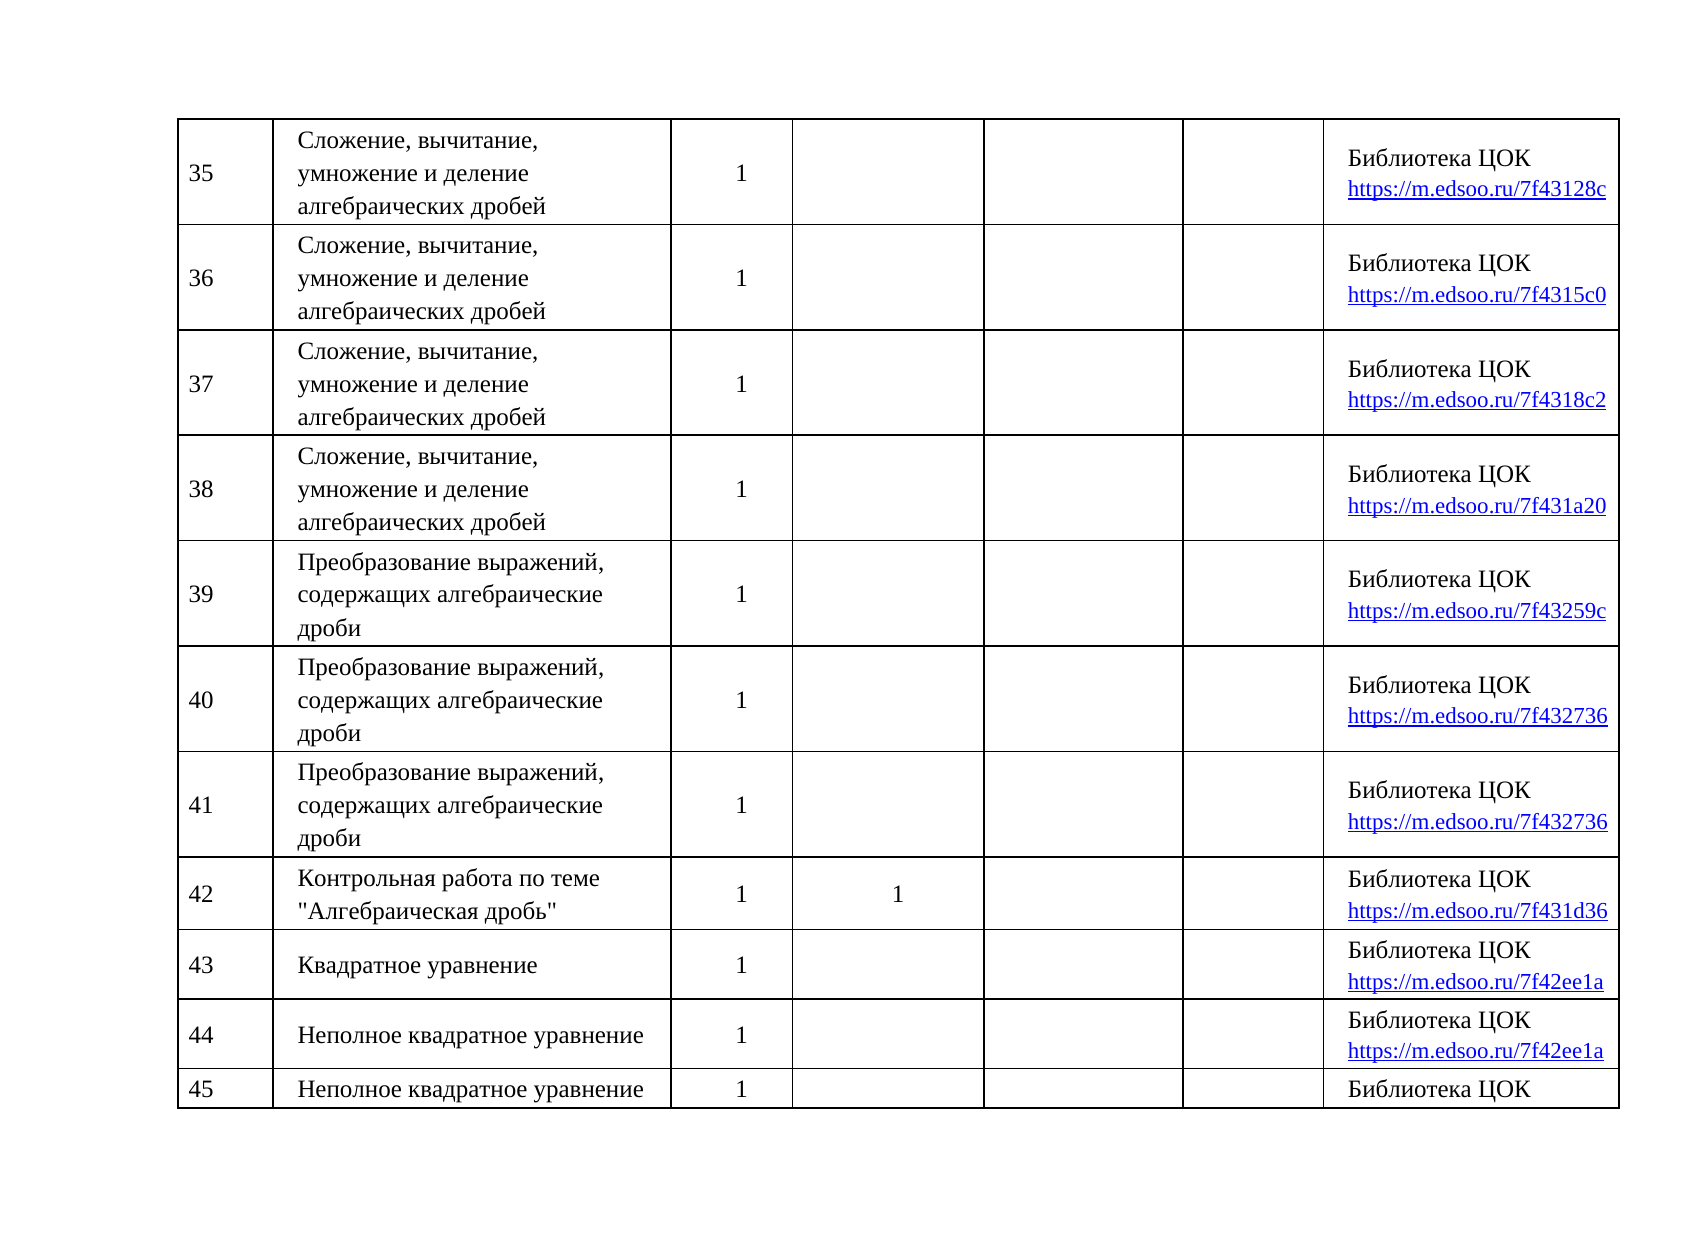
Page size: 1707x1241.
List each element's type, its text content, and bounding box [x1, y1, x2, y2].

table_cell Преобразование выражений, содержащих алгебраические дроби [274, 752, 670, 856]
table_cell [793, 1000, 983, 1068]
table_cell 36 [179, 225, 272, 329]
table_cell [985, 225, 1182, 329]
table_cell [793, 647, 983, 751]
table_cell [1324, 1069, 1618, 1107]
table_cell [274, 1069, 670, 1107]
table_cell Библиотека ЦОК https://m.edsoo.ru/7f431d36 [1324, 858, 1618, 928]
table_cell 39 [179, 541, 272, 645]
table_cell 40 [179, 647, 272, 751]
table_cell 35 [179, 120, 272, 223]
table_cell Библиотека ЦОК https://m.edsoo.ru/7f4315c0 [1324, 225, 1618, 329]
table_cell [985, 331, 1182, 434]
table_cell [1324, 1000, 1618, 1068]
table_cell [1184, 1069, 1323, 1107]
table_cell Сложение, вычитание, умножение и деление алгебраических дробей [274, 120, 670, 223]
table_cell [1184, 647, 1323, 751]
table_cell [793, 331, 983, 434]
table_cell 1 [672, 647, 792, 751]
table_cell 45 [179, 1069, 272, 1107]
table_cell Библиотека ЦОК https://m.edsoo.ru/7f43259c [1324, 541, 1618, 645]
table_cell Библиотека ЦОК https://m.edsoo.ru/7f432736 [1324, 647, 1618, 751]
table_cell 1 [672, 1000, 792, 1068]
table_cell [985, 858, 1182, 928]
table_cell [985, 120, 1182, 223]
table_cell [1324, 930, 1618, 998]
table_cell 1 [672, 541, 792, 645]
table_cell Сложение, вычитание, умножение и деление алгебраических дробей [274, 225, 670, 329]
table_cell [1184, 541, 1323, 645]
table_cell [985, 436, 1182, 540]
table_cell 1 [672, 331, 792, 434]
table_cell [985, 930, 1182, 998]
table_cell 44 [179, 1000, 272, 1068]
table_cell 1 [672, 120, 792, 223]
table_cell 1 [672, 858, 792, 928]
table_cell 1 [672, 436, 792, 540]
table_cell [1184, 930, 1323, 998]
table_cell [793, 120, 983, 223]
table_cell [985, 752, 1182, 856]
table_cell [985, 647, 1182, 751]
table_cell 43 [179, 930, 272, 998]
table_cell Сложение, вычитание, умножение и деление алгебраических дробей [274, 436, 670, 540]
table_cell Библиотека ЦОК https://m.edsoo.ru/7f432736 [1324, 752, 1618, 856]
table_cell Библиотека ЦОК https://m.edsoo.ru/7f43128c [1324, 120, 1618, 223]
table_cell 41 [179, 752, 272, 856]
table_cell Преобразование выражений, содержащих алгебраические дроби [274, 541, 670, 645]
table_cell Сложение, вычитание, умножение и деление алгебраических дробей [274, 331, 670, 434]
table_cell [793, 541, 983, 645]
table_cell [793, 930, 983, 998]
table_cell [985, 1069, 1182, 1107]
table_cell [1184, 331, 1323, 434]
table_cell [1184, 1000, 1323, 1068]
table_cell 1 [672, 225, 792, 329]
table_cell 1 [672, 930, 792, 998]
table_cell [985, 541, 1182, 645]
table_cell 42 [179, 858, 272, 928]
table_cell [1184, 858, 1323, 928]
table_cell Квадратное уравнение [274, 930, 670, 998]
table_cell [985, 1000, 1182, 1068]
table_cell 38 [179, 436, 272, 540]
table_cell [1184, 120, 1323, 223]
table_cell Библиотека ЦОК https://m.edsoo.ru/7f431a20 [1324, 436, 1618, 540]
table_cell Контрольная работа по теме "Алгебраическая дробь" [274, 858, 670, 928]
table_cell 1 [672, 1069, 792, 1107]
table_cell 1 [793, 858, 983, 928]
table_cell [1184, 752, 1323, 856]
table_cell Преобразование выражений, содержащих алгебраические дроби [274, 647, 670, 751]
table_cell 37 [179, 331, 272, 434]
table_cell [1184, 225, 1323, 329]
table_cell [793, 1069, 983, 1107]
table_cell [793, 436, 983, 540]
table_cell [1184, 436, 1323, 540]
table_cell [793, 752, 983, 856]
table_cell Неполное квадратное уравнение [274, 1000, 670, 1068]
table_cell [793, 225, 983, 329]
table_cell 1 [672, 752, 792, 856]
table_cell Библиотека ЦОК https://m.edsoo.ru/7f4318c2 [1324, 331, 1618, 434]
